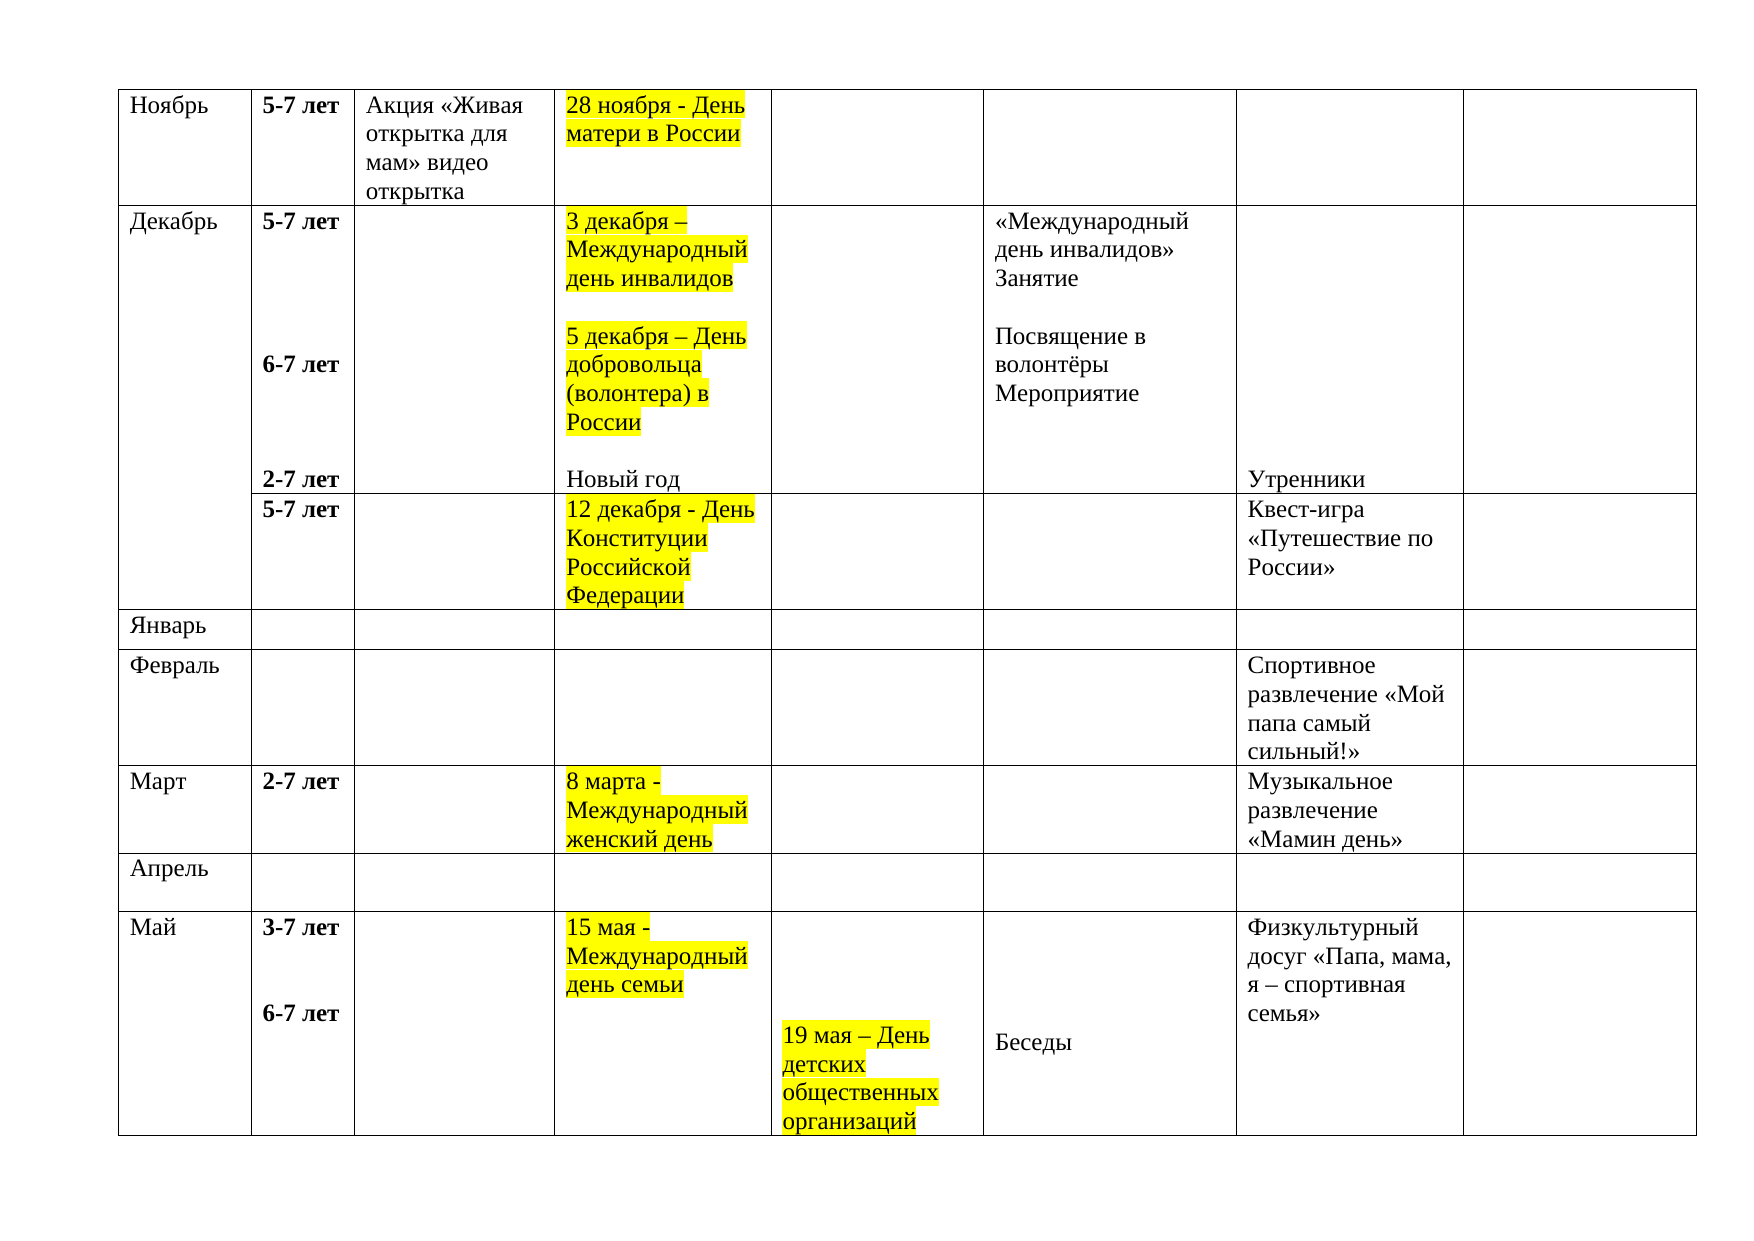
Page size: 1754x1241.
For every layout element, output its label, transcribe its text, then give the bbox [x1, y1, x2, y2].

table_cell [355, 854, 554, 911]
table_cell [355, 610, 554, 649]
table_cell [772, 854, 983, 911]
table_cell [355, 494, 554, 609]
table_cell [555, 610, 771, 649]
table_cell 3 декабря – Международный день инвалидов 5 декабря – День добровольца (волонтера) в России Новый год [555, 206, 771, 493]
table_cell [355, 766, 554, 852]
table_cell Беседы [984, 912, 1236, 1135]
table_cell [772, 766, 983, 852]
table_cell [355, 650, 554, 765]
table_cell [772, 206, 983, 493]
table_cell [1464, 610, 1696, 649]
table_cell Май [119, 912, 251, 1135]
table_cell [984, 854, 1236, 911]
table_cell [1464, 90, 1696, 205]
table_cell Музыкальное развлечение «Мамин день» [1237, 766, 1463, 852]
table_cell [1237, 854, 1463, 911]
table_cell Январь [119, 610, 251, 649]
table_cell [984, 494, 1236, 609]
table_cell Акция «Живая открытка для мам» видео открытка [355, 90, 554, 205]
table_cell [252, 854, 354, 911]
table_cell 2-7 лет [252, 766, 354, 852]
table_cell [984, 610, 1236, 649]
table_cell [355, 206, 554, 493]
table_cell [1464, 650, 1696, 765]
table_cell [555, 650, 771, 765]
table_cell [555, 854, 771, 911]
table_cell [1464, 206, 1696, 493]
table_cell 28 ноября - День матери в России [555, 90, 771, 205]
table_cell Декабрь [119, 206, 251, 609]
table_cell [1464, 854, 1696, 911]
table_cell «Международный день инвалидов» Занятие Посвящение в волонтёры Мероприятие [984, 206, 1236, 493]
table_cell [1464, 494, 1696, 609]
table_cell 12 декабря - День Конституции Российской Федерации [684, 494, 771, 609]
table_cell Квест-игра «Путешествие по России» [1237, 494, 1463, 609]
table_cell [772, 610, 983, 649]
table_cell [252, 650, 354, 765]
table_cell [1237, 912, 1463, 1135]
table_cell [355, 912, 554, 1135]
table_cell [1464, 766, 1696, 852]
table_cell Апрель [119, 854, 251, 911]
table_cell Ноябрь [119, 90, 251, 205]
table_cell [984, 90, 1236, 205]
table_cell [984, 766, 1236, 852]
table_cell 5-7 лет [252, 494, 354, 609]
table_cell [555, 912, 771, 1135]
table_cell [772, 650, 983, 765]
table_cell 8 марта - Международный женский день [661, 766, 771, 852]
table_cell Утренники [1237, 206, 1463, 493]
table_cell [772, 912, 983, 1135]
table_cell [984, 650, 1236, 765]
table_cell Спортивное развлечение «Мой папа самый сильный!» [1237, 650, 1463, 765]
table_cell 5-7 лет [252, 90, 354, 205]
table_cell [1464, 912, 1696, 1135]
table_cell [252, 610, 354, 649]
table_cell Февраль [119, 650, 251, 765]
table_cell 3-7 лет 6-7 лет [252, 912, 354, 1135]
table_cell [1237, 610, 1463, 649]
table_cell [1237, 90, 1463, 205]
table_cell [772, 90, 983, 205]
table_cell Март [119, 766, 251, 852]
table_cell 5-7 лет 6-7 лет 2-7 лет [252, 206, 354, 493]
table_cell [772, 494, 983, 609]
